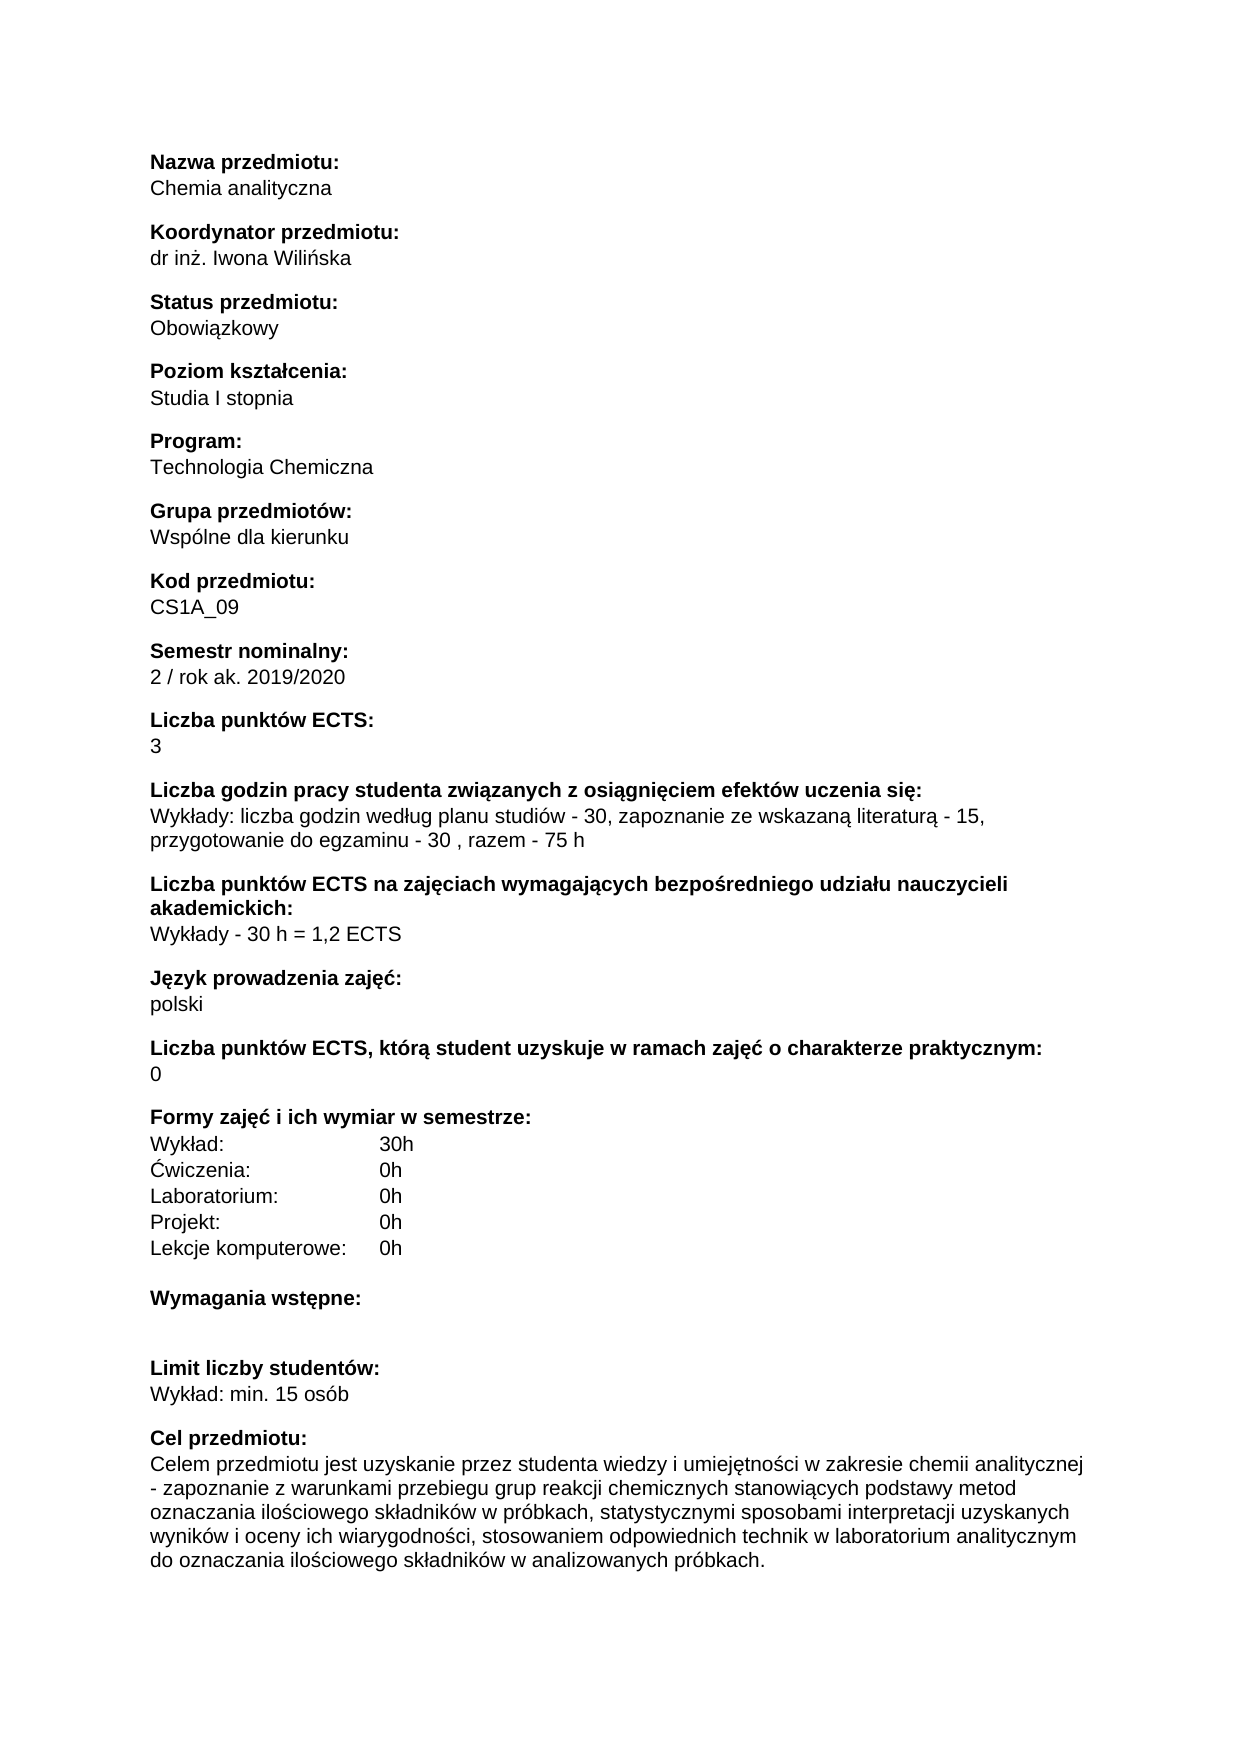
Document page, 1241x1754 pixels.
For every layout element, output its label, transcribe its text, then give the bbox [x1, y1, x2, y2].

text Poziom kształcenia: [150, 359, 1090, 383]
text Formy zajęć i ich wymiar w semestrze: [150, 1105, 1090, 1129]
text Liczba godzin pracy studenta związanych z osiągnięciem efektów uczenia się: [150, 778, 1090, 802]
text dr inż. Iwona Wilińska [150, 246, 1090, 270]
table_header 30h [369, 1132, 597, 1156]
text Liczba punktów ECTS, którą student uzyskuje w ramach zajęć o charakterze praktycznym: [150, 1035, 1090, 1059]
table_cell 0h [369, 1156, 597, 1182]
text Chemia analityczna [150, 176, 1090, 200]
text polski [150, 992, 1090, 1016]
text 3 [150, 734, 1090, 758]
text Grupa przedmiotów: [150, 499, 1090, 523]
table_cell 0h [369, 1234, 597, 1260]
text Kod przedmiotu: [150, 569, 1090, 593]
text Język prowadzenia zajęć: [150, 966, 1090, 989]
table_cell Ćwiczenia: [140, 1158, 367, 1182]
text Studia I stopnia [150, 385, 1090, 409]
text Semestr nominalny: [150, 638, 1090, 662]
table_header Wykład: [140, 1132, 367, 1156]
text 0 [150, 1061, 1090, 1085]
text Wykłady: liczba godzin według planu studiów - 30, zapoznanie ze wskazaną literaturą - 15, przygotowanie do egzaminu - 30 , razem - 75 h [150, 804, 1090, 852]
text Cel przedmiotu: [150, 1426, 1090, 1449]
text Wymagania wstępne: [150, 1286, 1090, 1310]
text Obowiązkowy [150, 316, 1090, 339]
text Liczba punktów ECTS: [150, 708, 1090, 732]
table_cell 0h [369, 1182, 597, 1208]
table_cell Lekcje komputerowe: [140, 1236, 367, 1260]
text 2 / rok ak. 2019/2020 [150, 664, 1090, 688]
text Nazwa przedmiotu: [150, 150, 1090, 174]
text Wykład: min. 15 osób [150, 1382, 1090, 1406]
table_cell Laboratorium: [140, 1184, 367, 1208]
text Status przedmiotu: [150, 289, 1090, 313]
text Limit liczby studentów: [150, 1356, 1090, 1380]
text Koordynator przedmiotu: [150, 220, 1090, 244]
text Technologia Chemiczna [150, 455, 1090, 479]
text Celem przedmiotu jest uzyskanie przez studenta wiedzy i umiejętności w zakresie chemii analitycznej - zapoznanie z warunkami przebiegu grup reakcji chemicznych stanowiących podstawy metod oznaczania ilościowego składników w próbkach, statystycznymi sposobami interpretacji uzyskanych wyników i oceny ich wiarygodności, stosowaniem odpowiednich technik w laboratorium analitycznym do oznaczania ilościowego składników w analizowanych próbkach. [150, 1452, 1090, 1571]
text Wspólne dla kierunku [150, 525, 1090, 549]
text Program: [150, 429, 1090, 453]
table_cell Projekt: [140, 1210, 367, 1234]
text CS1A_09 [150, 595, 1090, 619]
table_cell 0h [369, 1208, 597, 1234]
text Liczba punktów ECTS na zajęciach wymagających bezpośredniego udziału nauczycieli akademickich: [150, 872, 1090, 920]
text Wykłady - 30 h = 1,2 ECTS [150, 922, 1090, 946]
